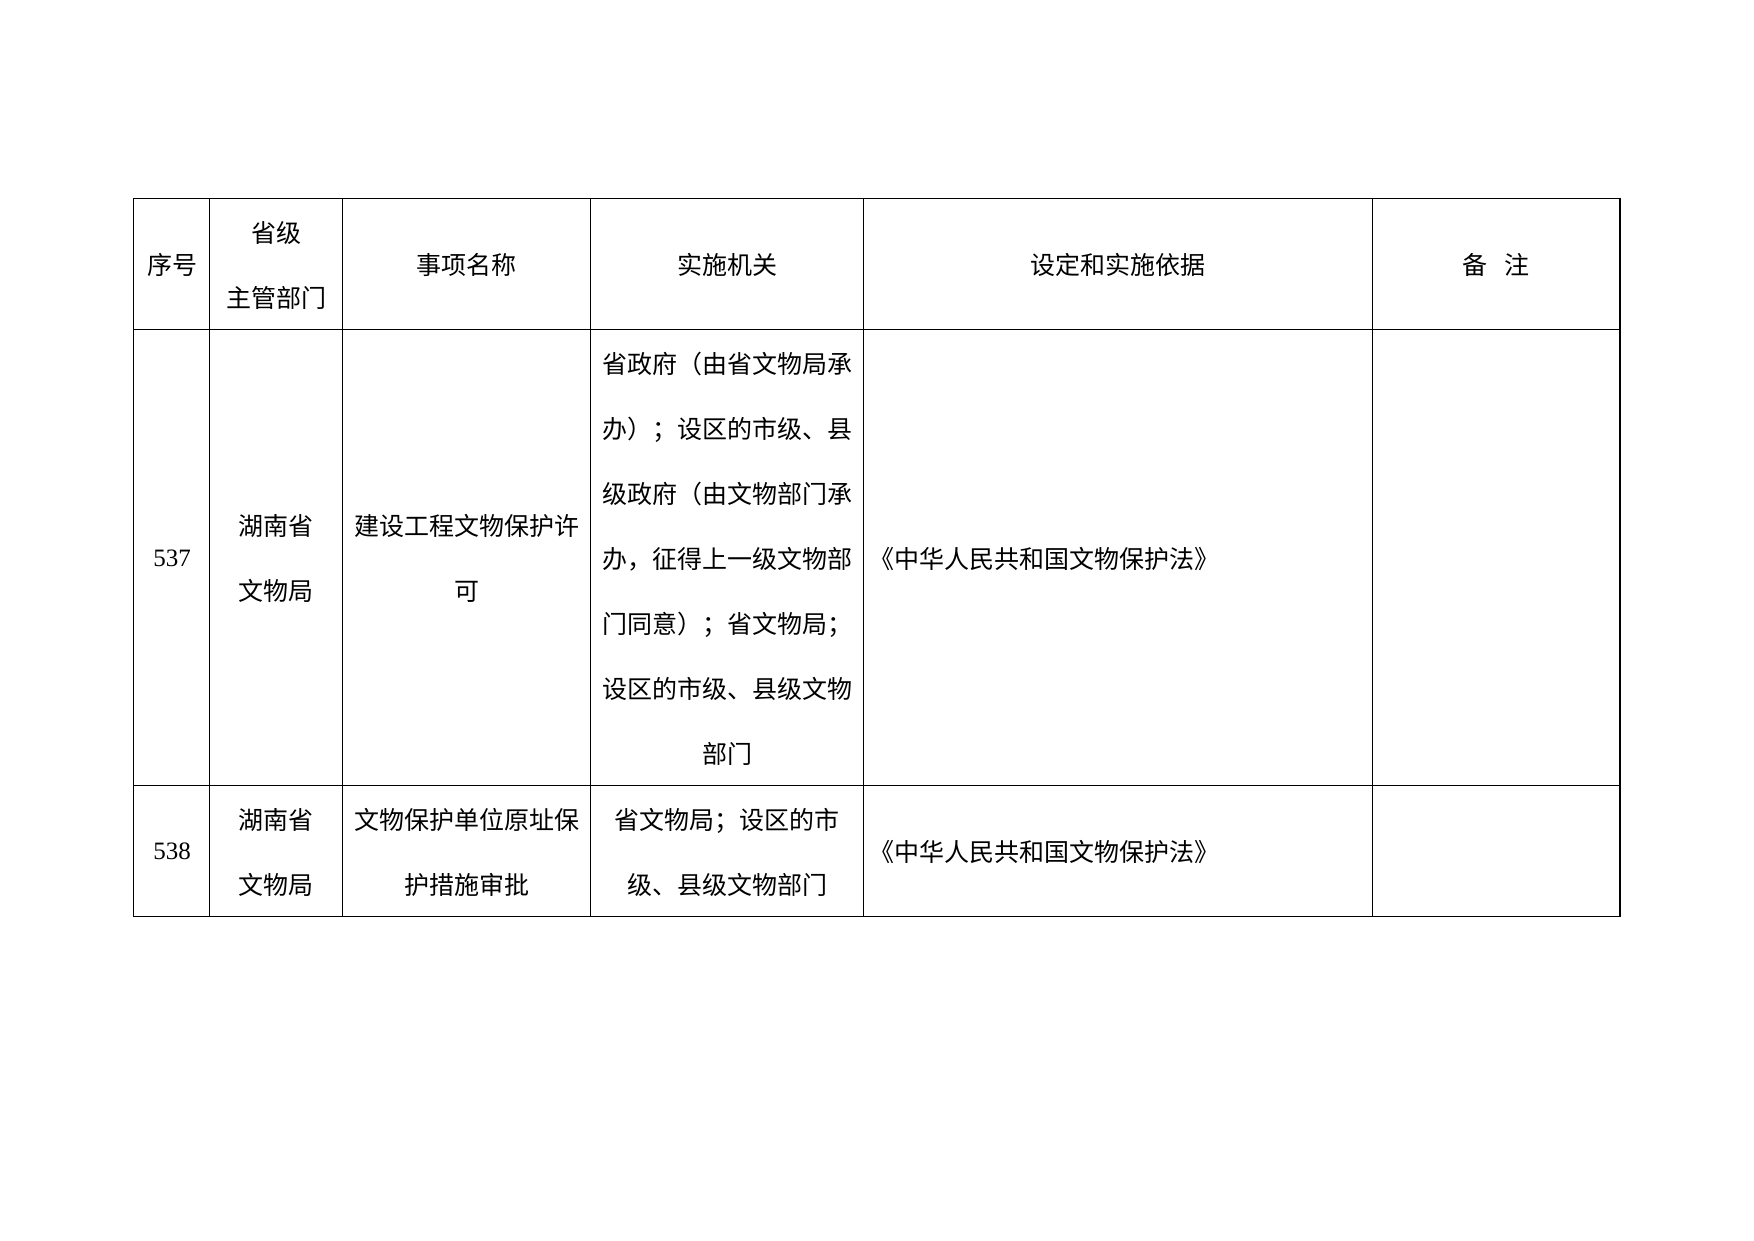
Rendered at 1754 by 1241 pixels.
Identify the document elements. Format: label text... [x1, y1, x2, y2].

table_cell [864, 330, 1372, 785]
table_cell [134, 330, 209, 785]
table_header 序号 [134, 199, 209, 329]
table_header 实施机关 [591, 199, 863, 329]
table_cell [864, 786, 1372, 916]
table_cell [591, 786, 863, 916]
table_header 备 注 [1373, 199, 1619, 329]
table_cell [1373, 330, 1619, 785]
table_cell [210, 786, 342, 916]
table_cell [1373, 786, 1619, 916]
table_header 事项名称 [343, 199, 590, 329]
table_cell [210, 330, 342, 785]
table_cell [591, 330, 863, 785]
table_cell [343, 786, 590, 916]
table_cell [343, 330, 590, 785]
table_header 设定和实施依据 [864, 199, 1372, 329]
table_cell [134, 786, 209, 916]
table_header 省级 主管部门 [210, 199, 342, 329]
